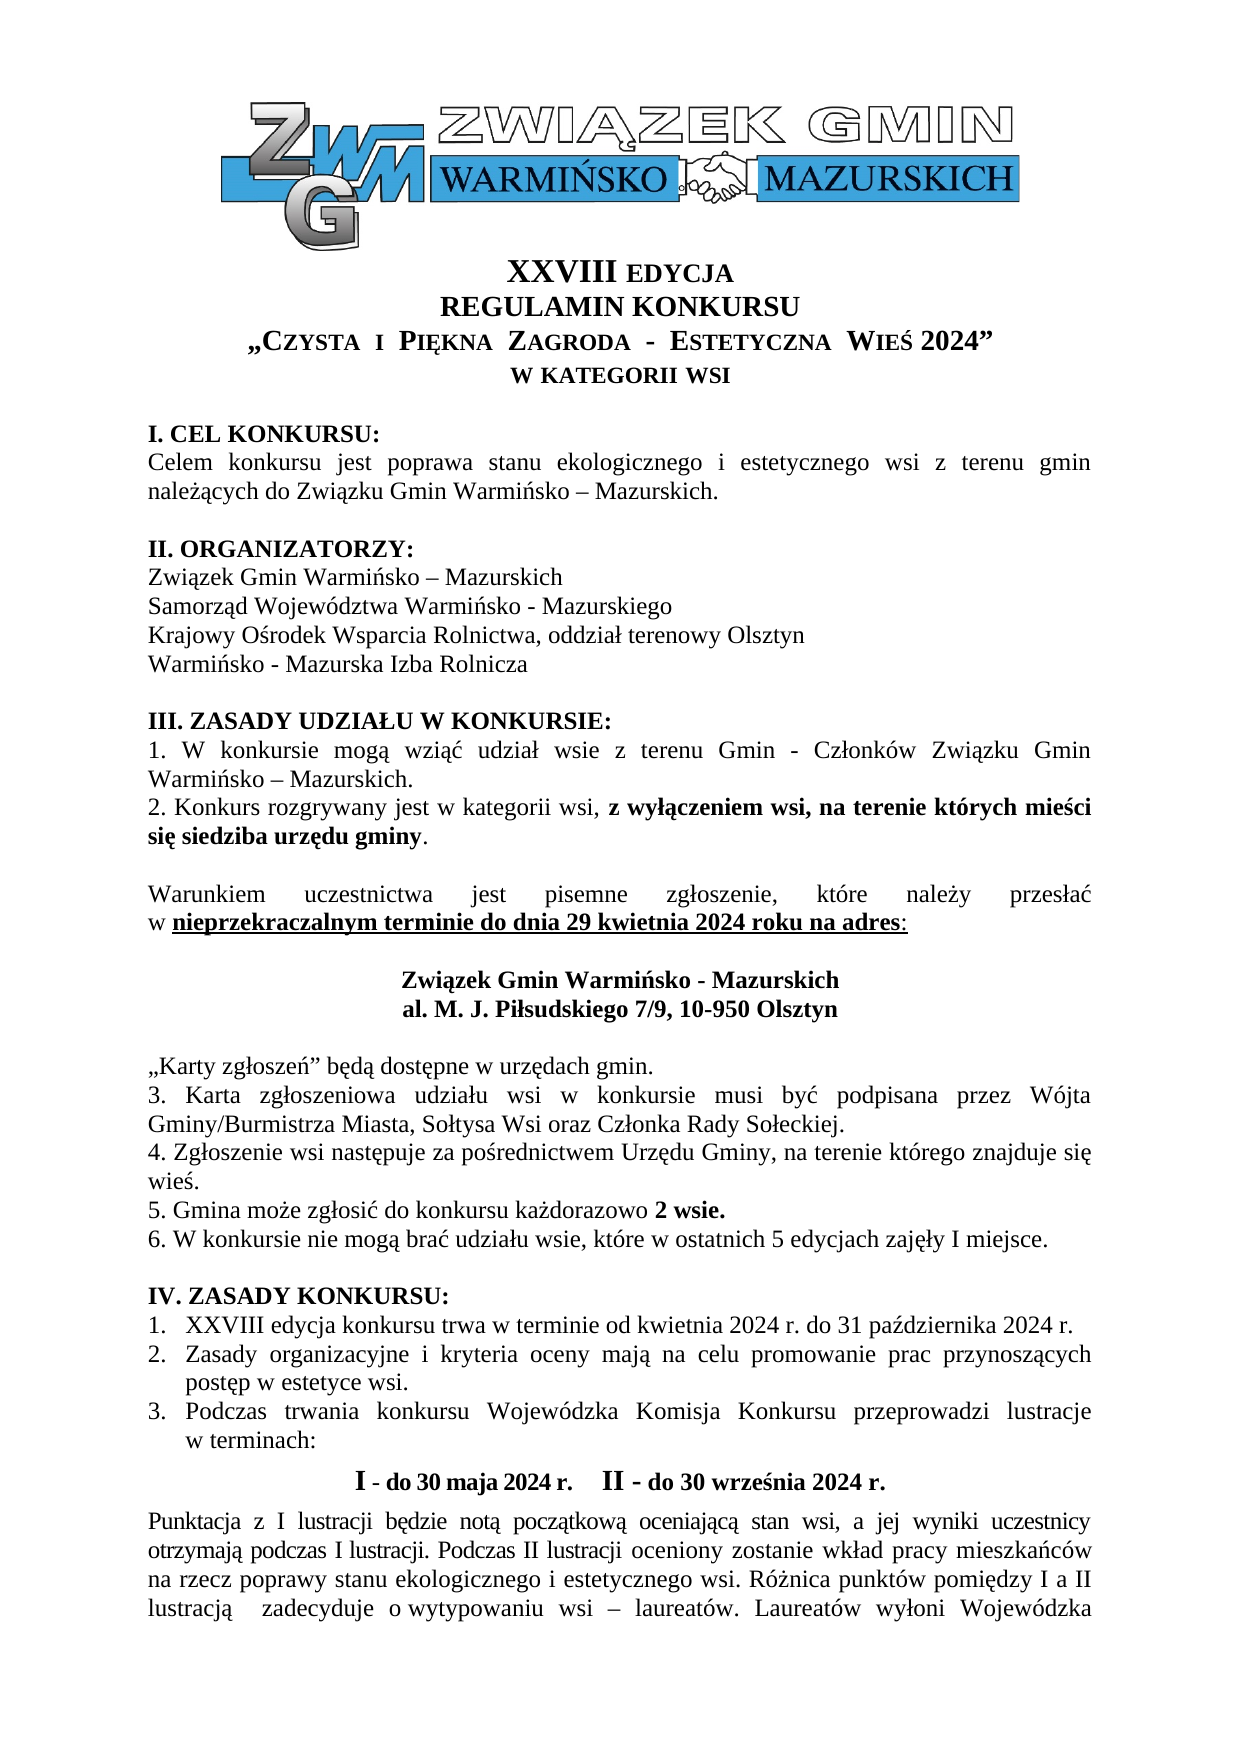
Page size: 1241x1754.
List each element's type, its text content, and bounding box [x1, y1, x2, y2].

text 2. Konkurs rozgrywany jest w kategorii wsi, z wyłączeniem wsi, na terenie których mieści się siedziba urzędu gminy. [148, 792, 1092, 850]
text I - do 30 maja 2024 r. II - do 30 września 2024 r. [148, 1463, 1092, 1497]
text 4. Zgłoszenie wsi następuje za pośrednictwem Urzędu Gminy, na terenie którego znajduje się wieś. [148, 1137, 1092, 1195]
text Związek Gmin Warmińsko - Mazurskich [148, 965, 1092, 994]
text Związek Gmin Warmińsko – Mazurskich [148, 562, 1092, 591]
text III. ZASADY UDZIAŁU W KONKURSIE: [148, 706, 1092, 735]
text al. M. J. Piłsudskiego 7/9, 10-950 Olsztyn [148, 994, 1092, 1022]
text 1. W konkursie mogą wziąć udział wsie z terenu Gmin - Członków Związku Gmin Warmińsko – Mazurskich. [148, 735, 1092, 792]
text Celem konkursu jest poprawa stanu ekologicznego i estetycznego wsi z terenu gmin należących do Związku Gmin Warmińsko – Mazurskich. [148, 447, 1092, 505]
list Podczas trwania konkursu Wojewódzka Komisja Konkursu przeprowadzi lustracje w terminach: [148, 1396, 1092, 1454]
text Warunkiem uczestnictwa jest pisemne zgłoszenie, które należy przesłać w nieprzekraczalnym terminie do dnia 29 kwietnia 2024 roku na adres: [148, 879, 1092, 936]
text Krajowy Ośrodek Wsparcia Rolnictwa, oddział terenowy Olsztyn [148, 620, 1092, 649]
list XXVIII edycja konkursu trwa w terminie od kwietnia 2024 r. do 31 października 2024 r. [148, 1310, 1092, 1339]
text I. CEL KONKURSU: [148, 419, 1092, 447]
text „Karty zgłoszeń” będą dostępne w urzędach gmin. [148, 1051, 1092, 1080]
text 5. Gmina może zgłosić do konkursu każdorazowo 2 wsie. [148, 1195, 1092, 1224]
subtitle XXVIII edycja [148, 251, 1092, 289]
text 3. Karta zgłoszeniowa udziału wsi w konkursie musi być podpisana przez Wójta Gminy/Burmistrza Miasta, Sołtysa Wsi oraz Członka Rady Sołeckiej. [148, 1080, 1092, 1137]
list Zasady organizacyjne i kryteria oceny mają na celu promowanie prac przynoszących postęp w estetyce wsi. [148, 1339, 1092, 1396]
text IV. ZASADY KONKURSU: [148, 1281, 1092, 1310]
text II. ORGANIZATORZY: [148, 534, 1092, 562]
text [148, 1506, 1092, 1621]
picture [221, 102, 1020, 251]
text 6. W konkursie nie mogą brać udziału wsie, które w ostatnich 5 edycjach zajęły I miejsce. [148, 1224, 1092, 1252]
text REGULAMIN KONKURSU [148, 289, 1092, 323]
subtitle w kategorii wsi [148, 356, 1092, 390]
text „Czysta i Piękna Zagroda - Estetyczna Wieś 2024” [148, 323, 1092, 356]
text Warmińsko - Mazurska Izba Rolnicza [148, 649, 1092, 677]
text Samorząd Województwa Warmińsko - Mazurskiego [148, 591, 1092, 620]
